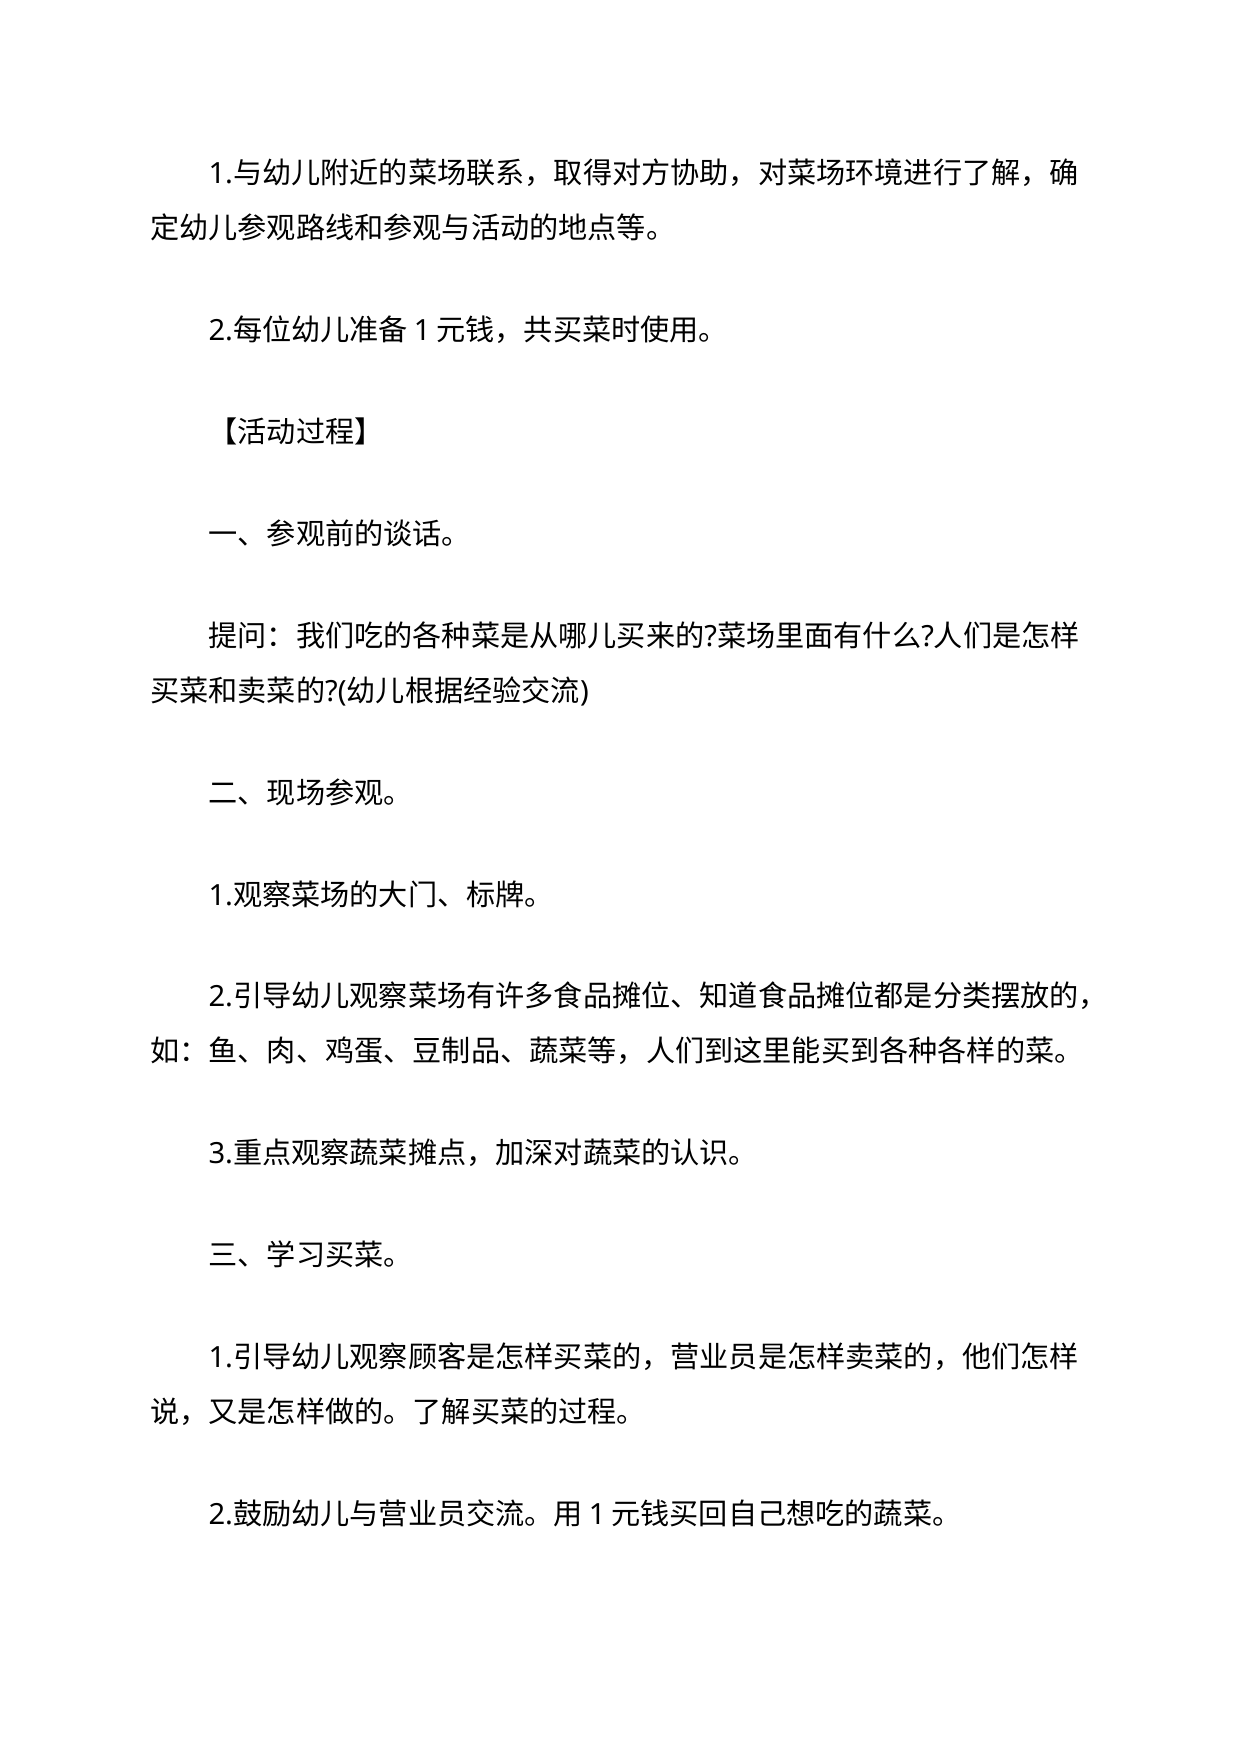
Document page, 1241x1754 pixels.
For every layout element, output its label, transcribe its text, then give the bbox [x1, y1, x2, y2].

text 一、参观前的谈话。 [150, 511, 1090, 553]
text 提问：我们吃的各种菜是从哪儿买来的?菜场里面有什么?人们是怎样买菜和卖菜的?(幼儿根据经验交流) [150, 612, 1090, 710]
text 【活动过程】 [150, 409, 1090, 451]
text 3.重点观察蔬菜摊点，加深对蔬菜的认识。 [150, 1130, 1090, 1172]
text 1.观察菜场的大门、标牌。 [150, 871, 1090, 913]
text 2.每位幼儿准备1元钱，共买菜时使用。 [150, 307, 1090, 349]
text 1.与幼儿附近的菜场联系，取得对方协助，对菜场环境进行了解，确定幼儿参观路线和参观与活动的地点等。 [150, 150, 1090, 247]
text 2.鼓励幼儿与营业员交流。用1元钱买回自己想吃的蔬菜。 [150, 1490, 1090, 1533]
text 1.引导幼儿观察顾客是怎样买菜的，营业员是怎样卖菜的，他们怎样说，又是怎样做的。了解买菜的过程。 [150, 1333, 1090, 1431]
text 2.引导幼儿观察菜场有许多食品摊位、知道食品摊位都是分类摆放的，如：鱼、肉、鸡蛋、豆制品、蔬菜等，人们到这里能买到各种各样的菜。 [150, 973, 1090, 1070]
text 二、现场参观。 [150, 769, 1090, 812]
text 三、学习买菜。 [150, 1232, 1090, 1274]
